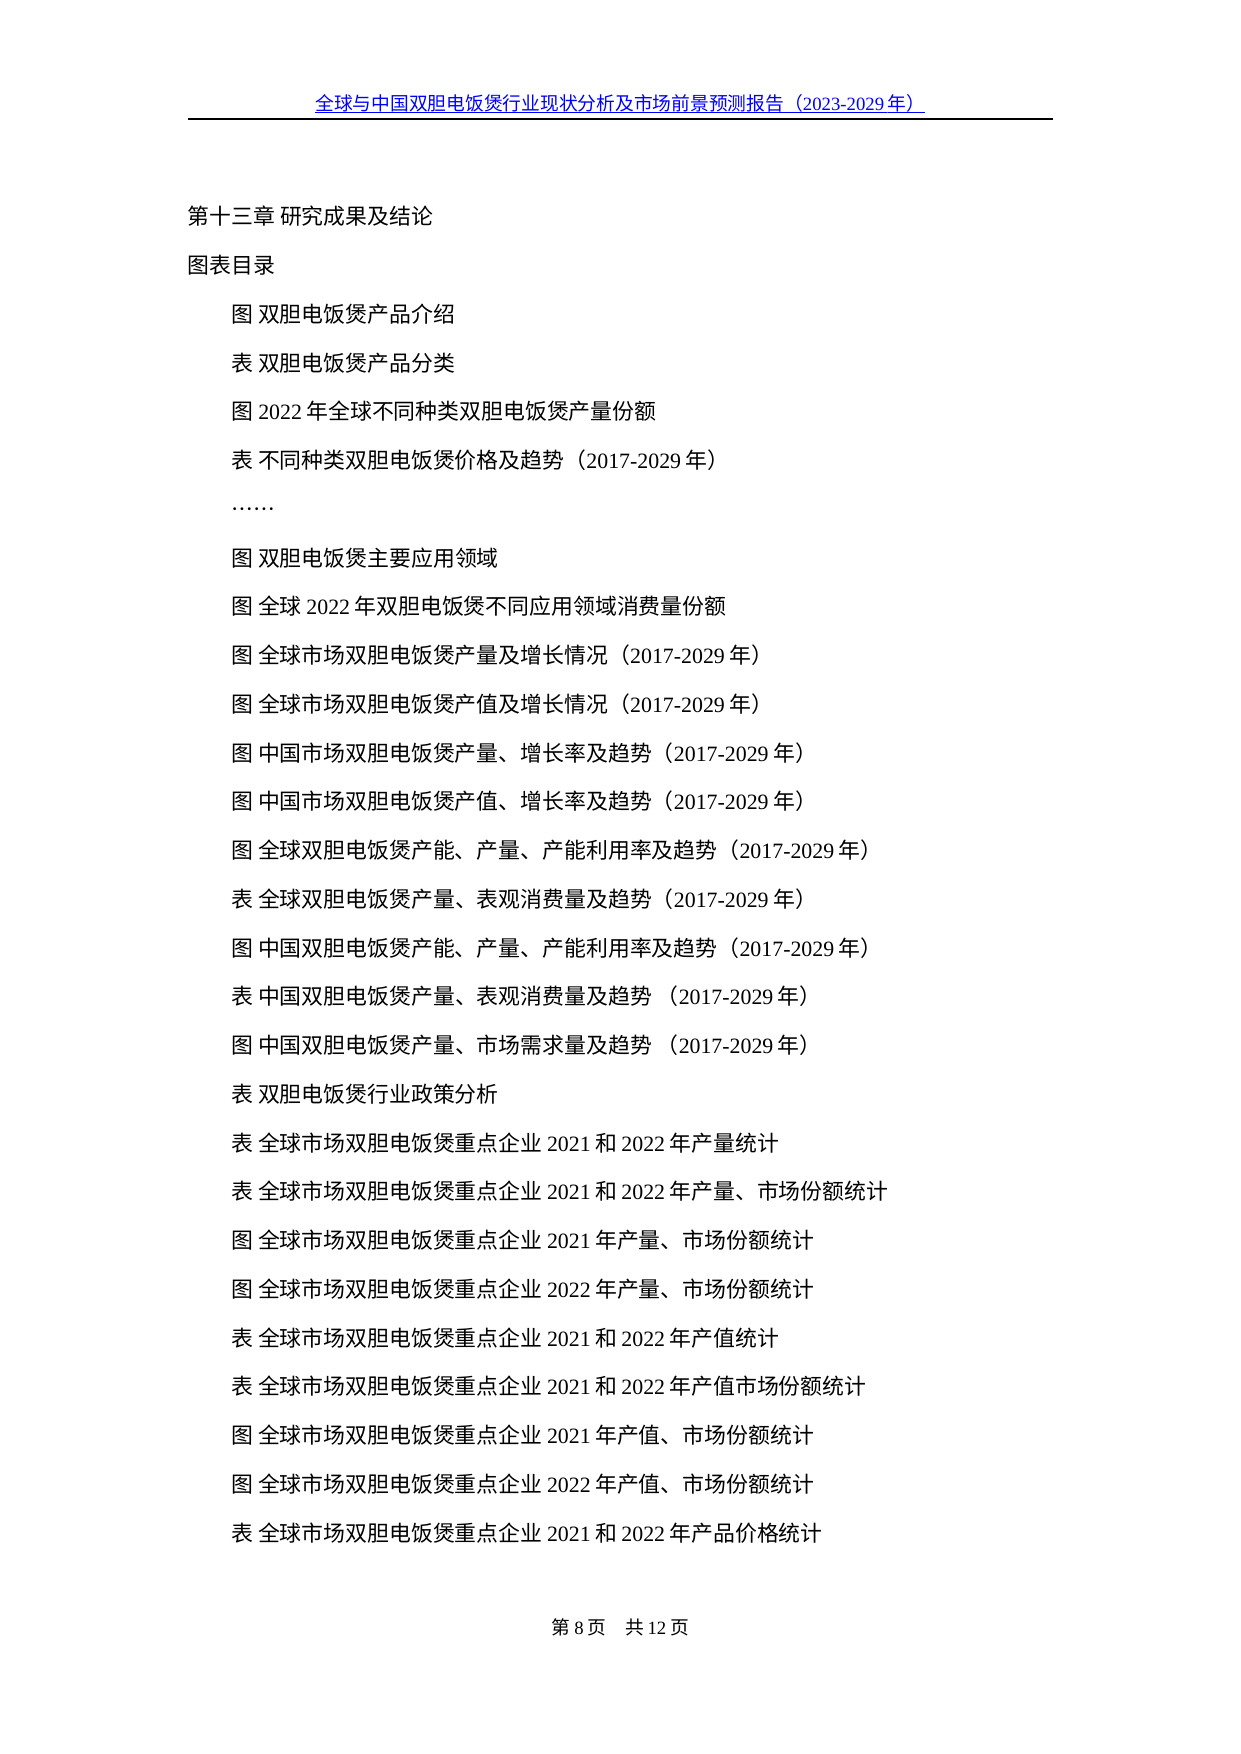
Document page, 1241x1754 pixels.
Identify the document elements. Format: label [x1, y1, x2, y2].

text [187, 150, 1053, 1548]
